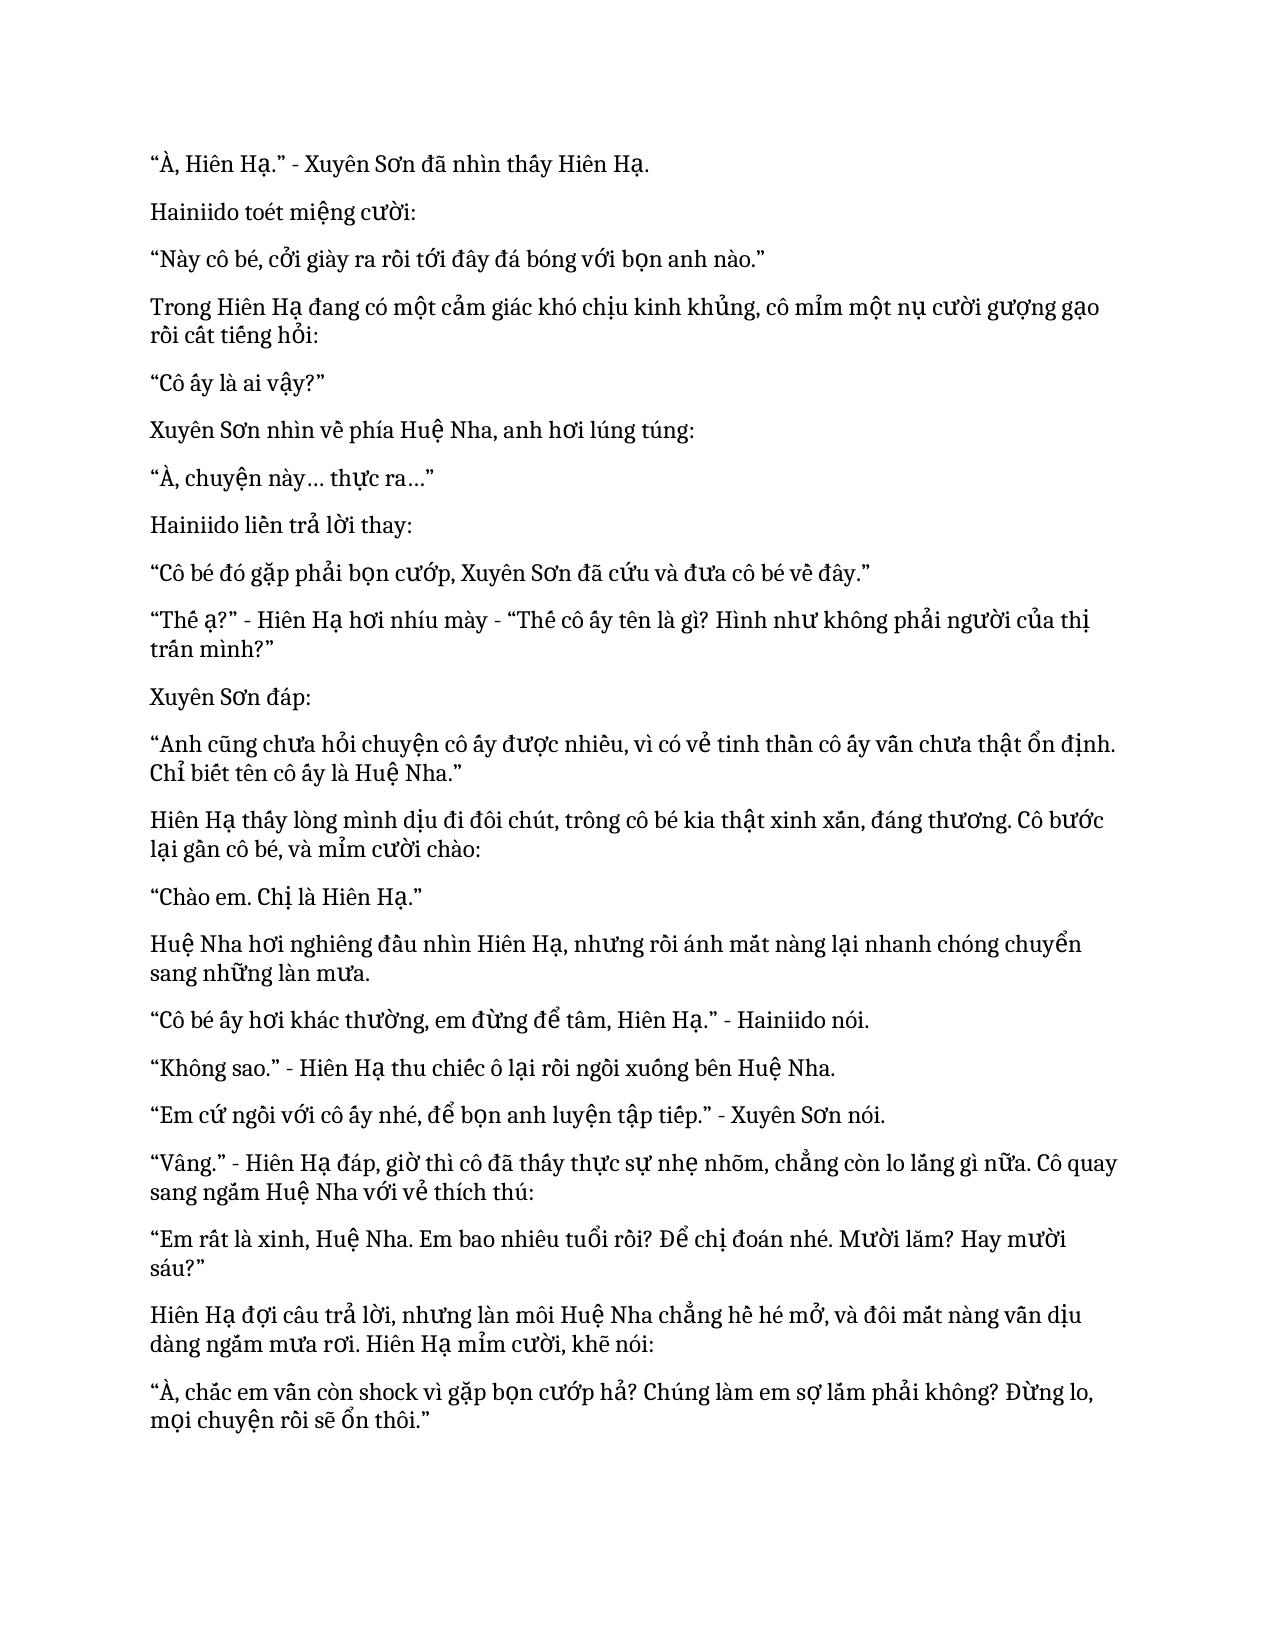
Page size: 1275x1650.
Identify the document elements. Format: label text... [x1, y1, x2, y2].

text Hiên Hạ thấy lòng mình dịu đi đôi chút, trông cô bé kia thật xinh xắn, đáng thương. Cô bước lại gần cô bé, và mỉm cười chào: [150, 806, 1125, 864]
text “Cô bé ấy hơi khác thường, em đừng để tâm, Hiên Hạ.” - Hainiido nói. [150, 1006, 1125, 1035]
text Hainiido toét miệng cười: [150, 197, 1125, 226]
text “Cô ấy là ai vậy?” [150, 369, 1125, 397]
text Trong Hiên Hạ đang có một cảm giác khó chịu kinh khủng, cô mỉm một nụ cười gượng gạo rồi cất tiếng hỏi: [150, 292, 1125, 350]
text Xuyên Sơn đáp: [150, 682, 1125, 711]
text “À, chắc em vẫn còn shock vì gặp bọn cướp hả? Chúng làm em sợ lắm phải không? Đừng lo, mọi chuyện rồi sẽ ổn thôi.” [150, 1377, 1125, 1435]
text “Anh cũng chưa hỏi chuyện cô ấy được nhiều, vì có vẻ tinh thần cô ấy vẫn chưa thật ổn định. Chỉ biết tên cô ấy là Huệ Nha.” [150, 730, 1125, 787]
text “Em rất là xinh, Huệ Nha. Em bao nhiêu tuổi rồi? Để chị đoán nhé. Mười lăm? Hay mười sáu?” [150, 1225, 1125, 1282]
text “Cô bé đó gặp phải bọn cướp, Xuyên Sơn đã cứu và đưa cô bé về đây.” [150, 559, 1125, 587]
text “Này cô bé, cởi giày ra rồi tới đây đá bóng với bọn anh nào.” [150, 245, 1125, 274]
text Hiên Hạ đợi câu trả lời, nhưng làn môi Huệ Nha chẳng hề hé mở, và đôi mắt nàng vẫn dịu dàng ngắm mưa rơi. Hiên Hạ mỉm cười, khẽ nói: [150, 1301, 1125, 1359]
text “Chào em. Chị là Hiên Hạ.” [150, 882, 1125, 911]
text Hainiido liền trả lời thay: [150, 511, 1125, 540]
text “Vâng.” - Hiên Hạ đáp, giờ thì cô đã thấy thực sự nhẹ nhõm, chẳng còn lo lắng gì nữa. Cô quay sang ngắm Huệ Nha với vẻ thích thú: [150, 1149, 1125, 1206]
text “Em cứ ngồi với cô ấy nhé, để bọn anh luyện tập tiếp.” - Xuyên Sơn nói. [150, 1101, 1125, 1130]
text Xuyên Sơn nhìn về phía Huệ Nha, anh hơi lúng túng: [150, 416, 1125, 445]
text Huệ Nha hơi nghiêng đầu nhìn Hiên Hạ, nhưng rồi ánh mắt nàng lại nhanh chóng chuyển sang những làn mưa. [150, 930, 1125, 987]
text “Thế ạ?” - Hiên Hạ hơi nhíu mày - “Thế cô ấy tên là gì? Hình như không phải người của thị trấn mình?” [150, 606, 1125, 664]
text “Không sao.” - Hiên Hạ thu chiếc ô lại rồi ngồi xuống bên Huệ Nha. [150, 1054, 1125, 1082]
text “À, Hiên Hạ.” - Xuyên Sơn đã nhìn thấy Hiên Hạ. [150, 150, 1125, 179]
text “À, chuyện này… thực ra…” [150, 464, 1125, 492]
